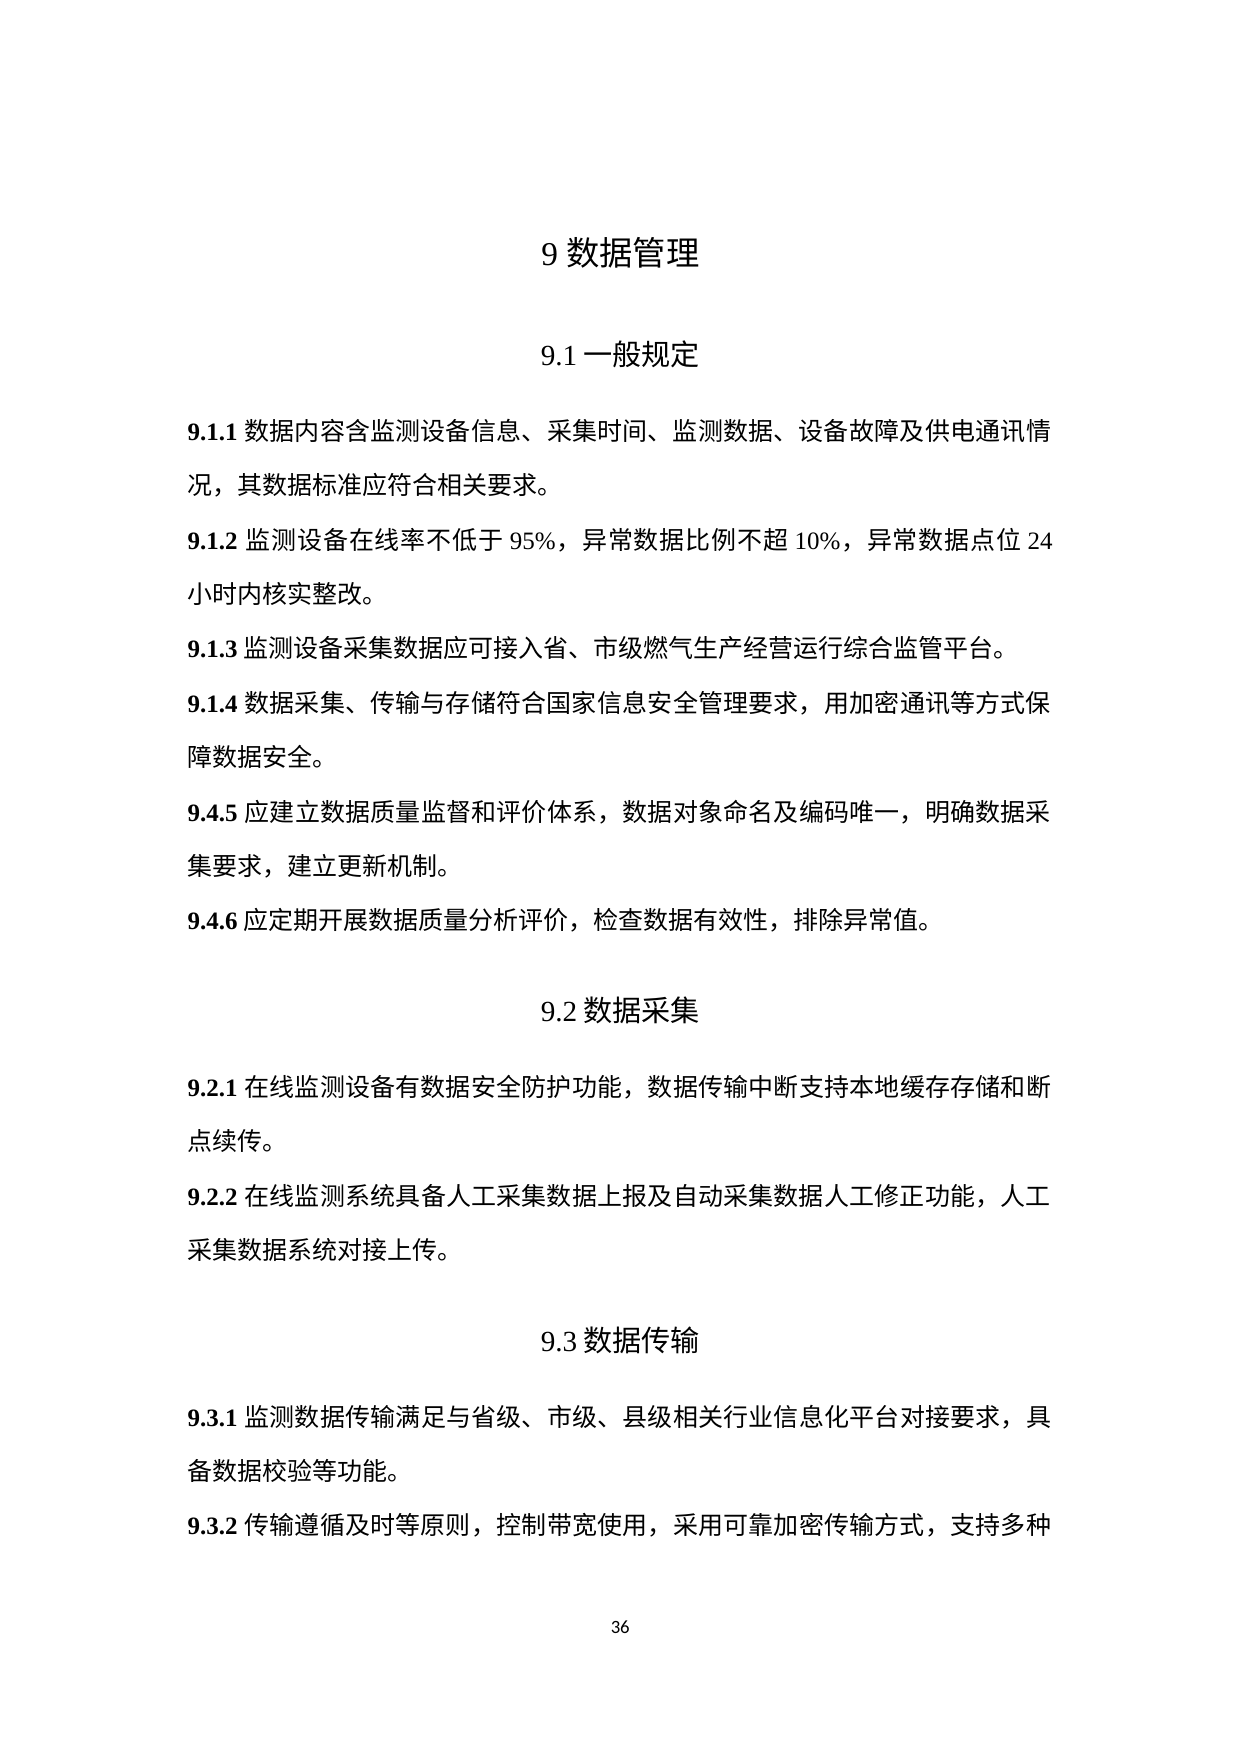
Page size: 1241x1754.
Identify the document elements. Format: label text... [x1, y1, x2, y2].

text 9.1.3 监测设备采集数据应可接入省、市级燃气生产经营运行综合监管平台。 [187, 629, 1053, 665]
text 9.4.6 应定期开展数据质量分析评价，检查数据有效性，排除异常值。 [187, 901, 1053, 937]
subtitle 9.1一般规定 [187, 332, 1053, 374]
text 9.2.2 在线监测系统具备人工采集数据上报及自动采集数据人工修正功能，人工采集数据系统对接上传。 [187, 1176, 1053, 1267]
text 9.1.1 数据内容含监测设备信息、采集时间、监测数据、设备故障及供电通讯情况，其数据标准应符合相关要求。 [187, 411, 1053, 502]
text 9.2.1 在线监测设备有数据安全防护功能，数据传输中断支持本地缓存存储和断点续传。 [187, 1067, 1053, 1158]
text 9.3.1 监测数据传输满足与省级、市级、县级相关行业信息化平台对接要求，具备数据校验等功能。 [187, 1397, 1053, 1488]
subtitle 9.2数据采集 [187, 988, 1053, 1030]
text 9.1.2 监测设备在线率不低于95%，异常数据比例不超10%，异常数据点位24小时内核实整改。 [187, 520, 1053, 611]
text 9.4.5 应建立数据质量监督和评价体系，数据对象命名及编码唯一，明确数据采集要求，建立更新机制。 [187, 792, 1053, 883]
subtitle 9.3数据传输 [187, 1317, 1053, 1360]
subtitle 9 数据管理 [187, 227, 1053, 275]
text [187, 1506, 1053, 1542]
text 9.1.4 数据采集、传输与存储符合国家信息安全管理要求，用加密通讯等方式保障数据安全。 [187, 683, 1053, 774]
